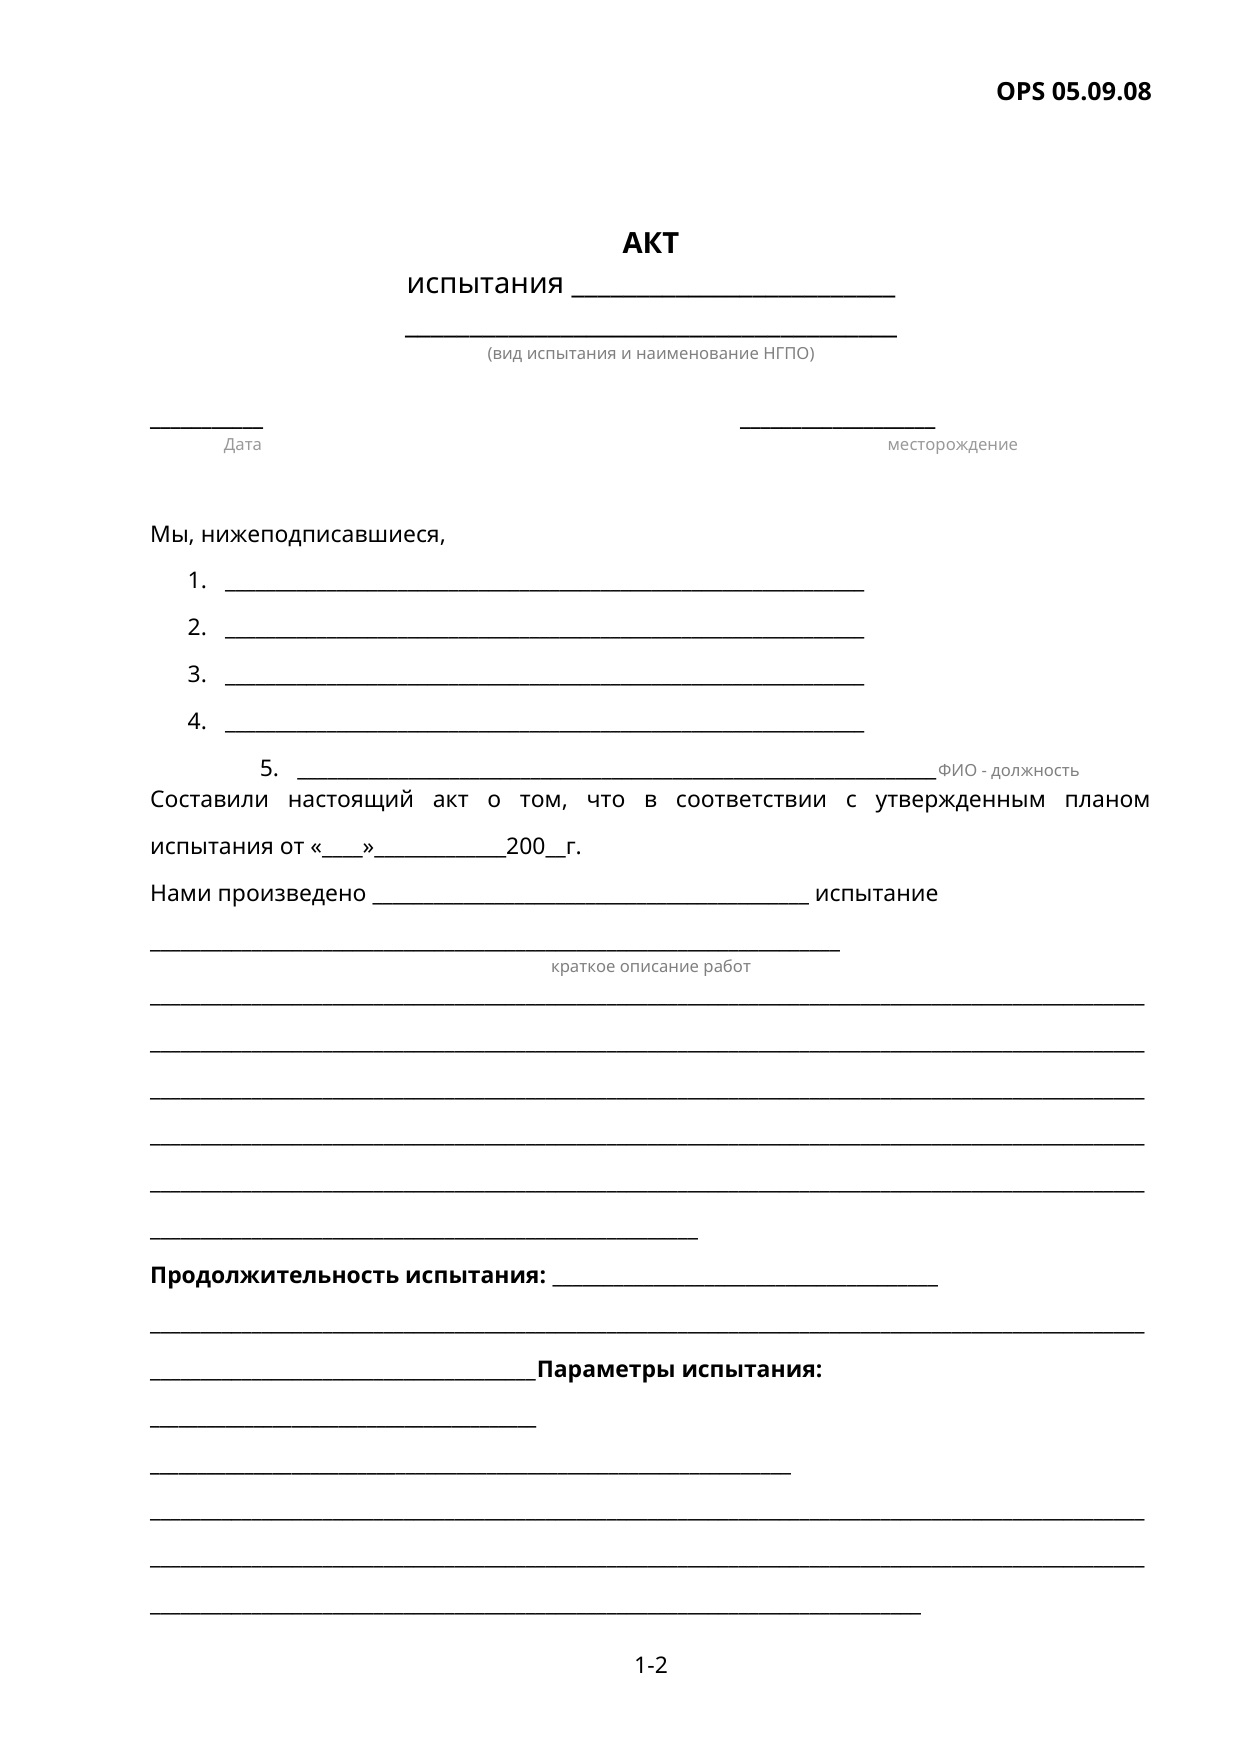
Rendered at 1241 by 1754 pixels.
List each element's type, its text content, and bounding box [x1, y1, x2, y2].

list _______________________________________________________________ [187, 705, 1152, 736]
list _______________________________________________________________ [187, 564, 1152, 596]
text Нами произведено ___________________________________________ испытание [150, 877, 1152, 908]
text Составили настоящий акт о том, что в соответствии с утвержденным планом испытания от «____»_____________200__г. [150, 783, 1152, 861]
text ____________________________________________________________________ [150, 924, 1152, 955]
text (вид испытания и наименование НГПО) [150, 342, 1152, 364]
list _______________________________________________________________ [187, 611, 1152, 643]
text АКТ [150, 223, 1152, 262]
text Продолжительность испытания: ______________________________________ [150, 1259, 1152, 1290]
text ________________________________________________________________________________________________________________________________________________________________________________________________________________________________________________________________________________ [150, 1493, 1152, 1618]
text краткое описание работ [150, 955, 1152, 978]
text ___________ ___________________ [150, 398, 1152, 432]
text Мы, нижеподписавшиеся, [150, 518, 1152, 549]
text ________________________________________________________________________________________________________________________________________Параметры испытания: _________________________________________ _________________________________________________________________ [150, 1306, 1152, 1478]
text Дата месторождение [150, 432, 1152, 455]
text ________________________________________________________________________________________________________________________________________________________________________________________________________________________________________________________________________________________________________________________________________________________________________________________________________________________________________________________________________________________________________________________________________________________________ [150, 978, 1152, 1243]
list _______________________________________________________________ФИО - должность [187, 752, 1152, 783]
text испытания _________________________ [150, 262, 1152, 302]
text ______________________________________ [150, 302, 1152, 342]
list _______________________________________________________________ [187, 658, 1152, 689]
